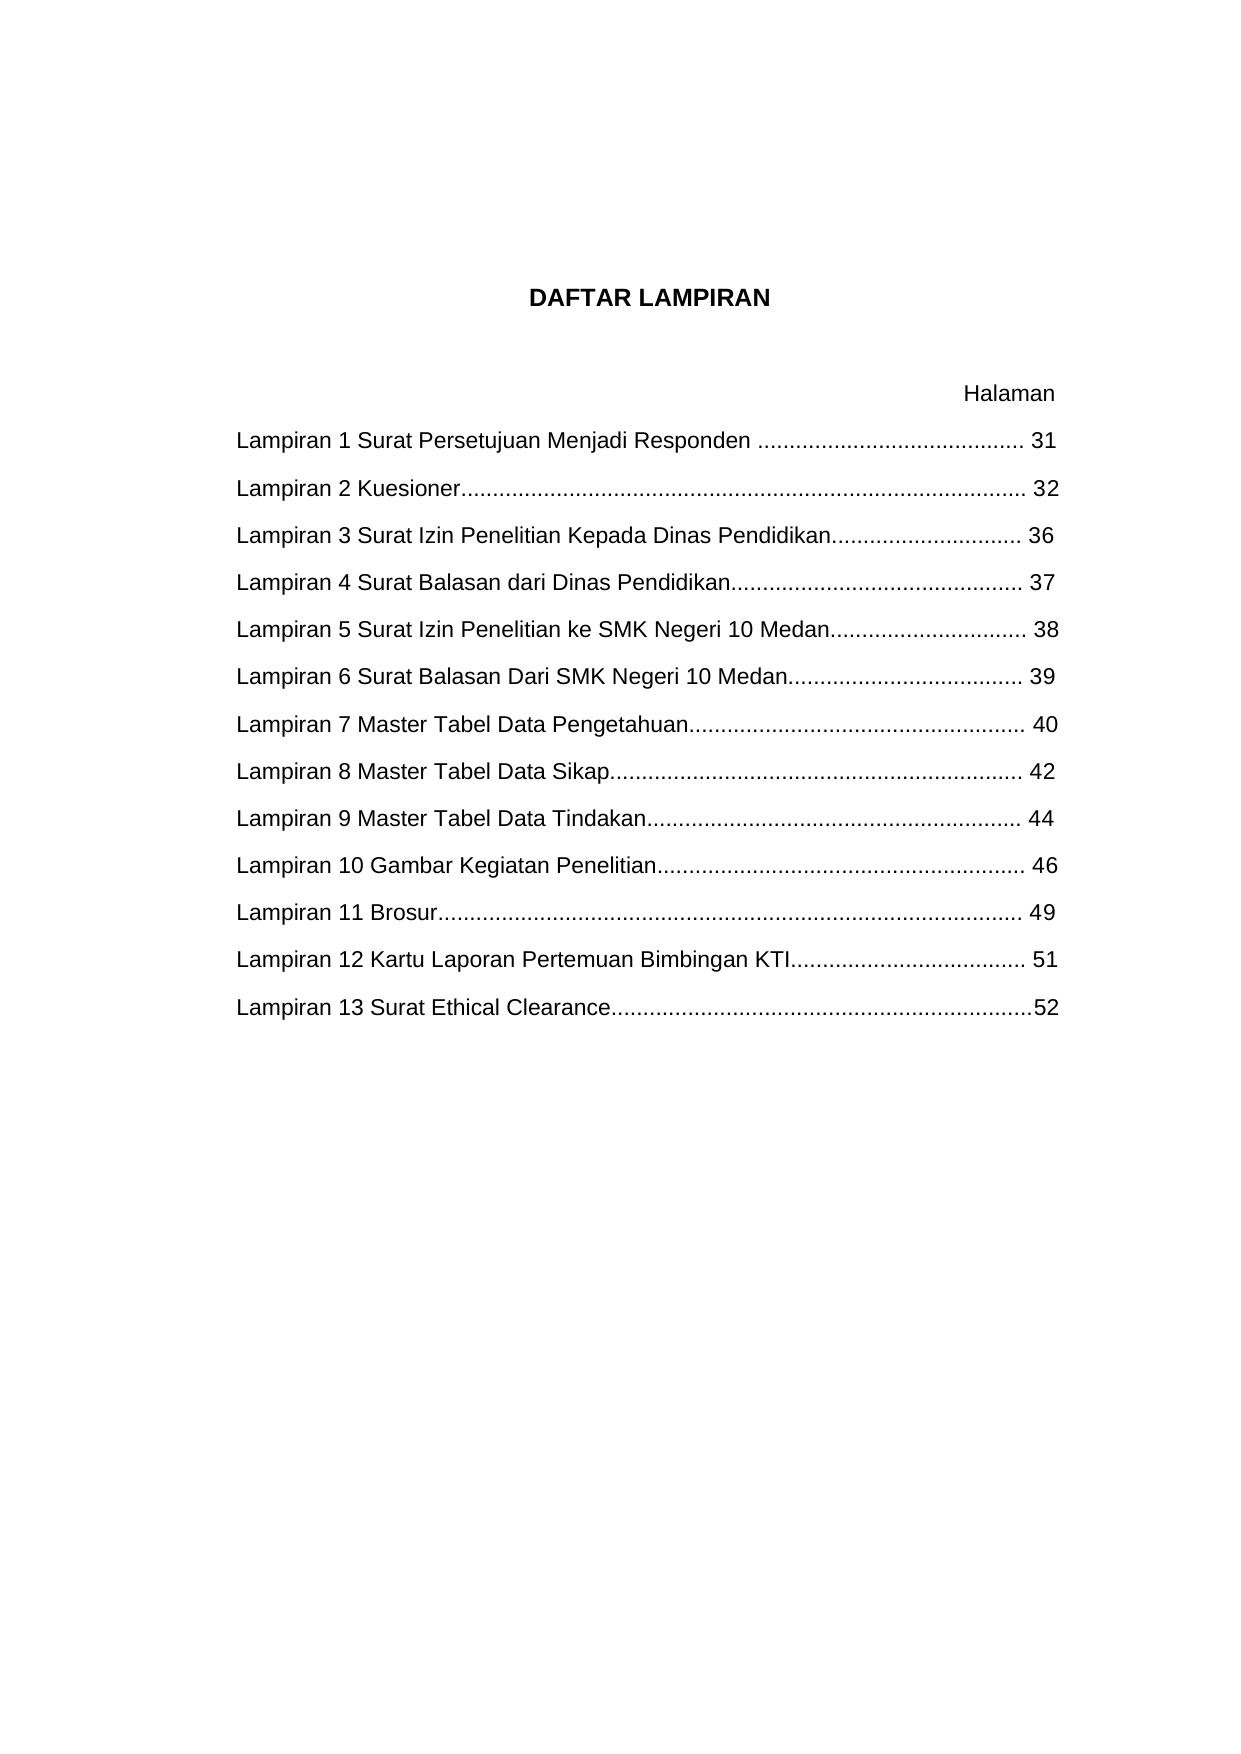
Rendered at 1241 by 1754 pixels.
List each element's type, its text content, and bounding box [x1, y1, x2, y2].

text Lampiran 11 Brosur............................................................................................ 49 [236, 899, 1063, 926]
text Lampiran 7 Master Tabel Data Pengetahuan..................................................... 40 [236, 711, 1063, 737]
text Lampiran 4 Surat Balasan dari Dinas Pendidikan.............................................. 37 [236, 569, 1063, 595]
text Lampiran 5 Surat Izin Penelitian ke SMK Negeri 10 Medan............................... 38 [236, 616, 1063, 642]
text Lampiran 8 Master Tabel Data Sikap................................................................. 42 [236, 758, 1063, 784]
text Lampiran 10 Gambar Kegiatan Penelitian.......................................................... 46 [236, 852, 1063, 878]
text Lampiran 6 Surat Balasan Dari SMK Negeri 10 Medan..................................... 39 [236, 663, 1063, 690]
text Lampiran 13 Surat Ethical Clearance 52 [236, 994, 1063, 1020]
text Lampiran 12 Kartu Laporan Pertemuan Bimbingan KTI..................................... 51 [236, 946, 1063, 973]
text Lampiran 1 Surat Persetujuan Menjadi Responden .......................................... 31 [236, 427, 1063, 454]
text Lampiran 9 Master Tabel Data Tindakan........................................................... 44 [236, 805, 1063, 831]
text DAFTAR LAMPIRAN [236, 283, 1063, 312]
text Lampiran 2 Kuesioner......................................................................................... 32 [236, 474, 1063, 501]
text Halaman [911, 380, 1063, 407]
text Lampiran 3 Surat Izin Penelitian Kepada Dinas Pendidikan.............................. 36 [236, 522, 1063, 548]
